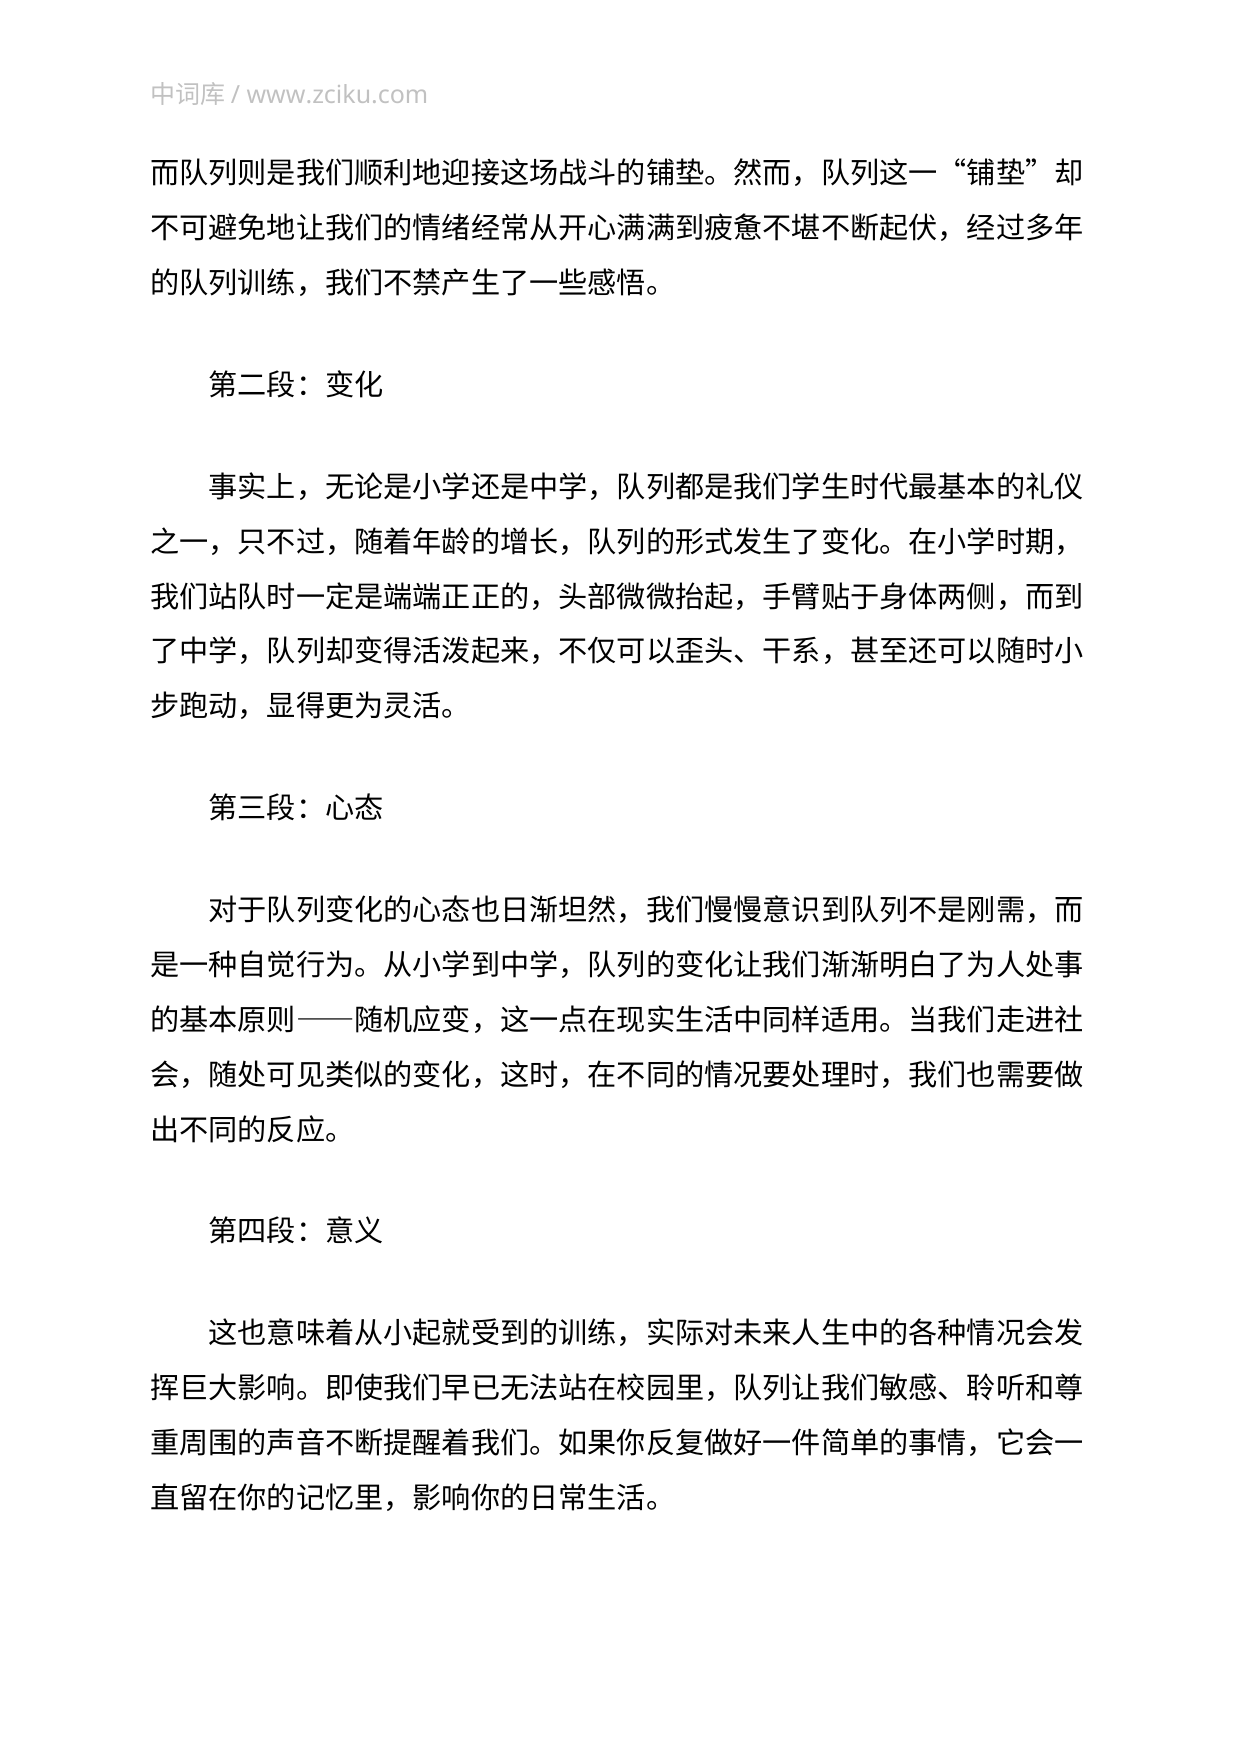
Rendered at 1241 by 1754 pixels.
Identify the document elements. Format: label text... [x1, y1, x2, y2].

text 对于队列变化的心态也日渐坦然，我们慢慢意识到队列不是刚需，而是一种自觉行为。从小学到中学，队列的变化让我们渐渐明白了为人处事的基本原则——随机应变，这一点在现实生活中同样适用。当我们走进社会，随处可见类似的变化，这时，在不同的情况要处理时，我们也需要做出不同的反应。 [150, 886, 1090, 1148]
text 这也意味着从小起就受到的训练，实际对未来人生中的各种情况会发挥巨大影响。即使我们早已无法站在校园里，队列让我们敏感、聆听和尊重周围的声音不断提醒着我们。如果你反复做好一件简单的事情，它会一直留在你的记忆里，影响你的日常生活。 [150, 1309, 1090, 1517]
text 第二段：变化 [150, 362, 1090, 404]
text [150, 150, 1090, 302]
text 第三段：心态 [150, 785, 1090, 827]
text 事实上，无论是小学还是中学，队列都是我们学生时代最基本的礼仪之一，只不过，随着年龄的增长，队列的形式发生了变化。在小学时期，我们站队时一定是端端正正的，头部微微抬起，手臂贴于身体两侧，而到了中学，队列却变得活泼起来，不仅可以歪头、干系，甚至还可以随时小步跑动，显得更为灵活。 [150, 463, 1090, 725]
text 第四段：意义 [150, 1208, 1090, 1250]
